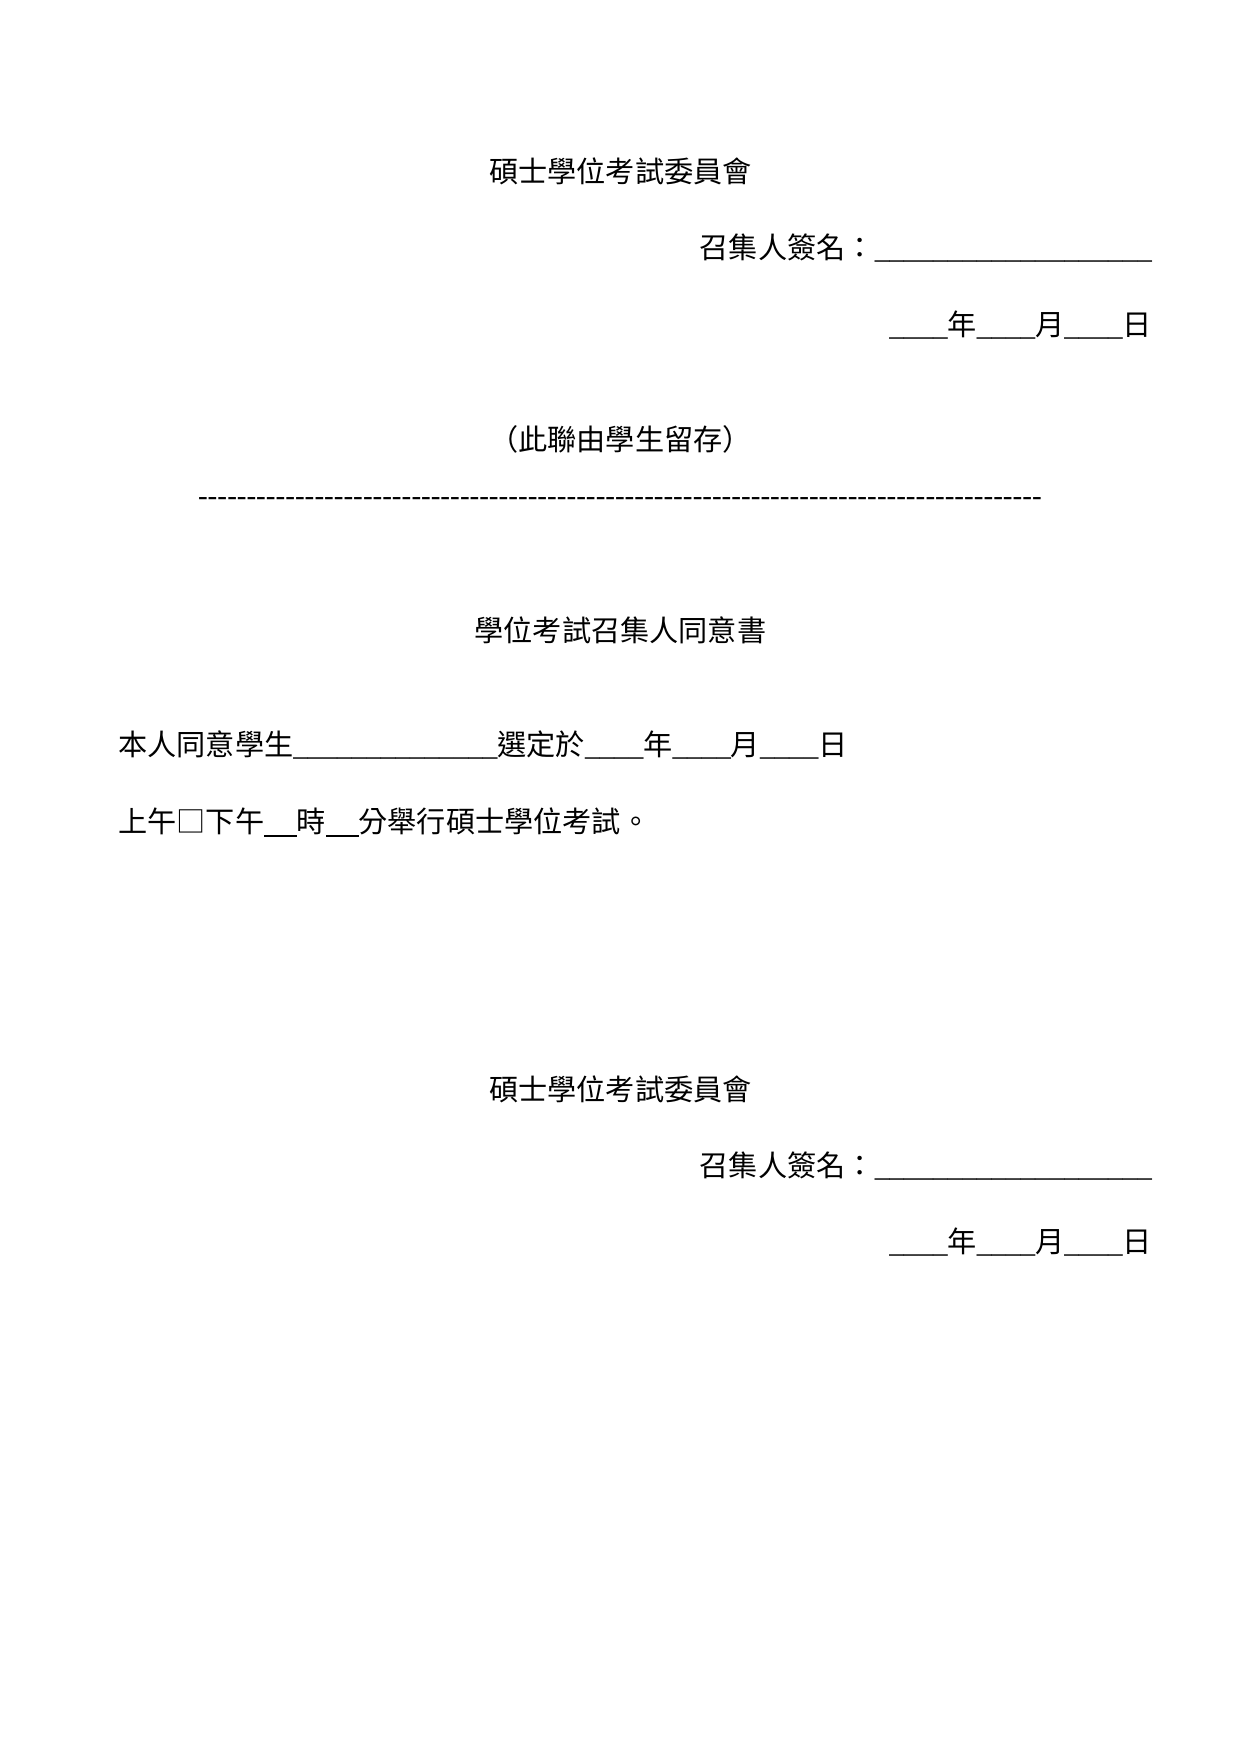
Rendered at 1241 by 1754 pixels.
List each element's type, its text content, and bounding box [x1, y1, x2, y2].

text --------------------------------------------------------------------------------------- [89, 476, 1152, 514]
text 召集人簽名：___________________ [89, 1125, 1152, 1202]
text 上午□下午 時 分舉行碩士學位考試。 [89, 781, 1152, 858]
text 學位考試召集人同意書 [89, 590, 1152, 667]
text ____年____月____日 [89, 284, 1152, 361]
text 召集人簽名：___________________ [89, 208, 1152, 284]
text 碩士學位考試委員會 [89, 131, 1152, 208]
text ____年____月____日 [89, 1202, 1152, 1278]
text 碩士學位考試委員會 [89, 1049, 1152, 1125]
text 本人同意學生______________選定於____年____月____日 [89, 705, 1152, 781]
text （此聯由學生留存） [89, 399, 1152, 476]
